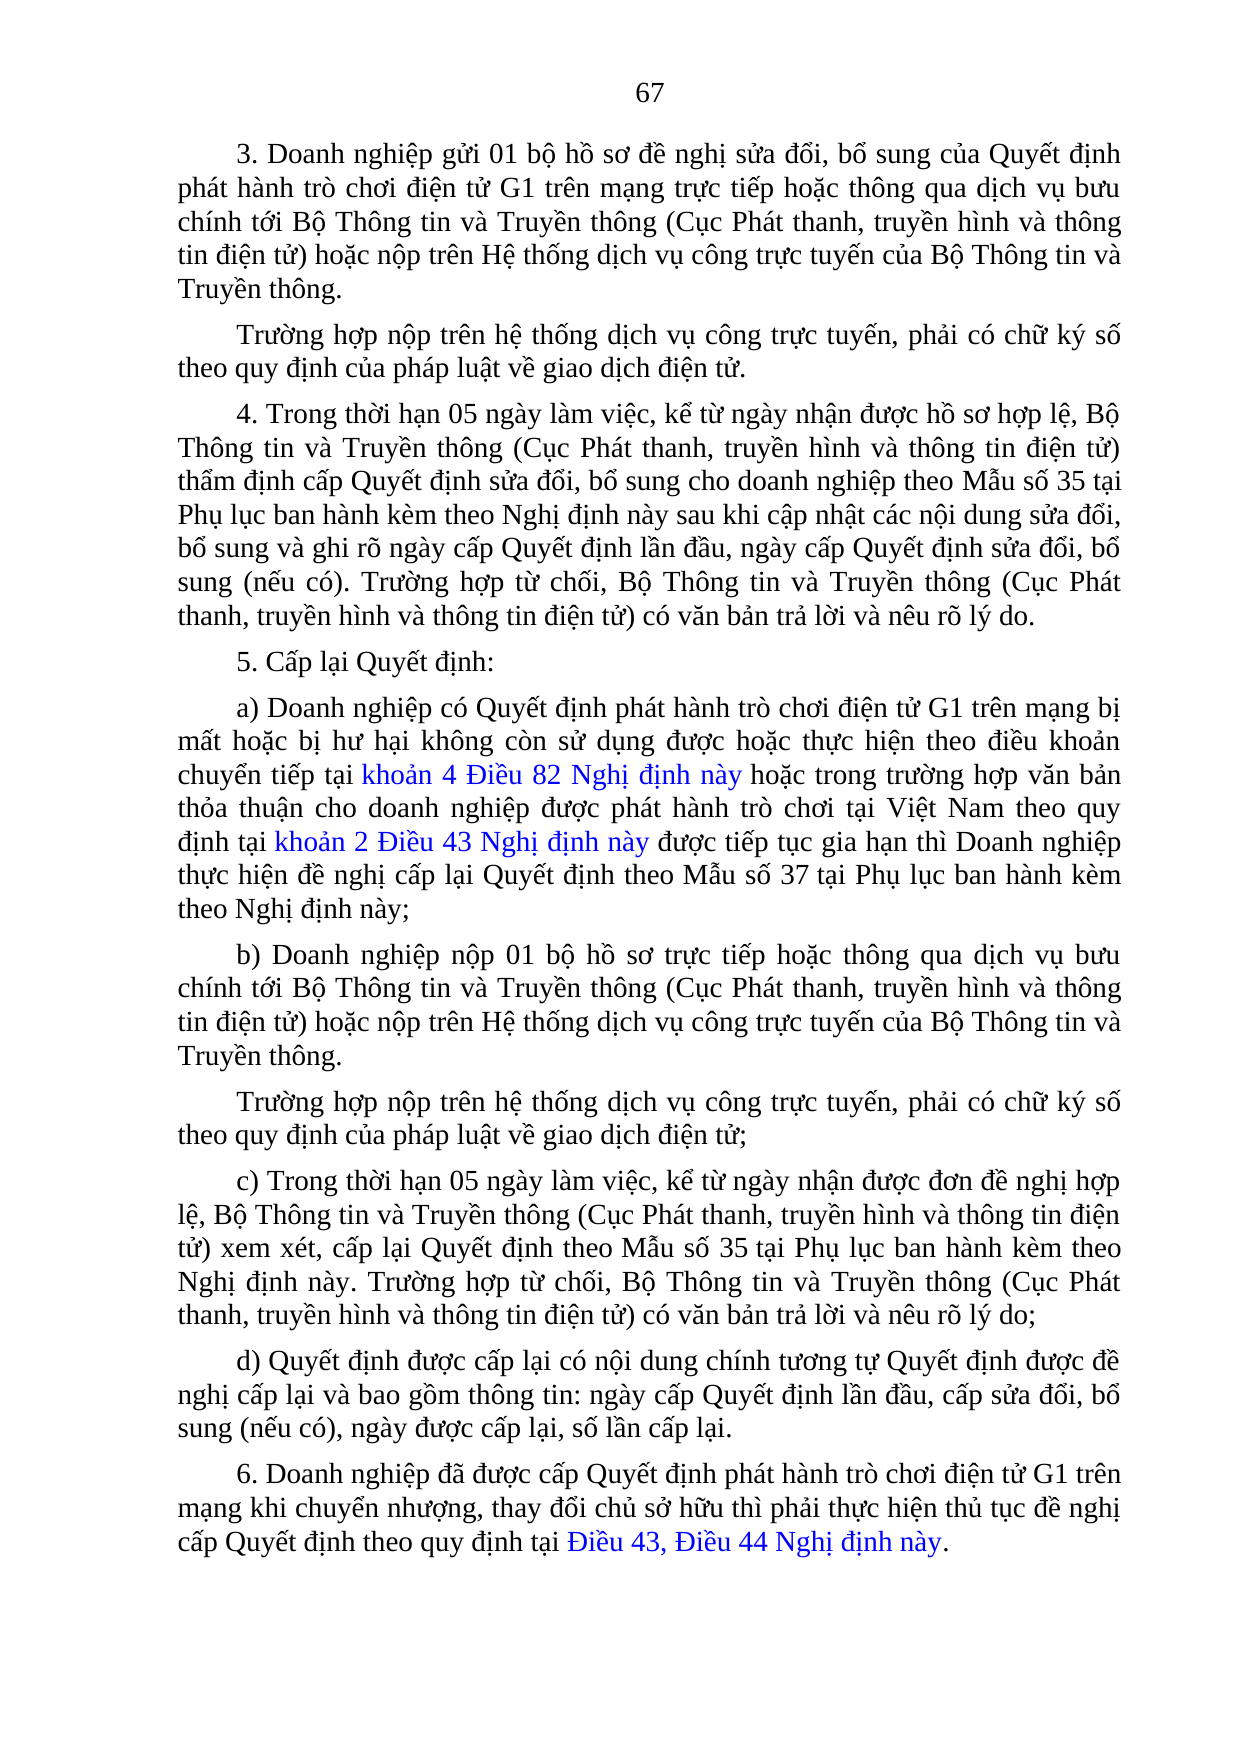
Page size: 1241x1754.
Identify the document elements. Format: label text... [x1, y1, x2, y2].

text a) Doanh nghiệp có Quyết định phát hành trò chơi điện tử G1 trên mạng bị mất hoặc bị hư hại không còn sử dụng được hoặc thực hiện theo điều khoản chuyển tiếp tại khoản 4 Điều 82 Nghị định này hoặc trong trường hợp văn bản thỏa thuận cho doanh nghiệp được phát hành trò chơi tại Việt Nam theo quy định tại khoản 2 Điều 43 Nghị định này được tiếp tục gia hạn thì Doanh nghiệp thực hiện đề nghị cấp lại Quyết định theo Mẫu số 37 tại Phụ lục ban hành kèm theo Nghị định này; [177, 690, 1122, 924]
text 4. Trong thời hạn 05 ngày làm việc, kể từ ngày nhận được hồ sơ hợp lệ, Bộ Thông tin và Truyền thông (Cục Phát thanh, truyền hình và thông tin điện tử) thẩm định cấp Quyết định sửa đổi, bổ sung cho doanh nghiệp theo Mẫu số 35 tại Phụ lục ban hành kèm theo Nghị định này sau khi cập nhật các nội dung sửa đổi, bổ sung và ghi rõ ngày cấp Quyết định lần đầu, ngày cấp Quyết định sửa đổi, bổ sung (nếu có). Trường hợp từ chối, Bộ Thông tin và Truyền thông (Cục Phát thanh, truyền hình và thông tin điện tử) có văn bản trả lời và nêu rõ lý do. [177, 396, 1122, 631]
text Trường hợp nộp trên hệ thống dịch vụ công trực tuyến, phải có chữ ký số theo quy định của pháp luật về giao dịch điện tử; [177, 1084, 1122, 1151]
text d) Quyết định được cấp lại có nội dung chính tương tự Quyết định được đề nghị cấp lại và bao gồm thông tin: ngày cấp Quyết định lần đầu, cấp sửa đổi, bổ sung (nếu có), ngày được cấp lại, số lần cấp lại. [177, 1343, 1122, 1444]
text b) Doanh nghiệp nộp 01 bộ hồ sơ trực tiếp hoặc thông qua dịch vụ bưu chính tới Bộ Thông tin và Truyền thông (Cục Phát thanh, truyền hình và thông tin điện tử) hoặc nộp trên Hệ thống dịch vụ công trực tuyến của Bộ Thông tin và Truyền thông. [177, 937, 1122, 1071]
text 3. Doanh nghiệp gửi 01 bộ hồ sơ đề nghị sửa đổi, bổ sung của Quyết định phát hành trò chơi điện tử G1 trên mạng trực tiếp hoặc thông qua dịch vụ bưu chính tới Bộ Thông tin và Truyền thông (Cục Phát thanh, truyền hình và thông tin điện tử) hoặc nộp trên Hệ thống dịch vụ công trực tuyến của Bộ Thông tin và Truyền thông. [177, 137, 1122, 304]
text Trường hợp nộp trên hệ thống dịch vụ công trực tuyến, phải có chữ ký số theo quy định của pháp luật về giao dịch điện tử. [177, 317, 1122, 384]
text 6. Doanh nghiệp đã được cấp Quyết định phát hành trò chơi điện tử G1 trên mạng khi chuyển nhượng, thay đổi chủ sở hữu thì phải thực hiện thủ tục đề nghị cấp Quyết định theo quy định tại Điều 43, Điều 44 Nghị định này. [177, 1457, 1122, 1557]
text c) Trong thời hạn 05 ngày làm việc, kể từ ngày nhận được đơn đề nghị hợp lệ, Bộ Thông tin và Truyền thông (Cục Phát thanh, truyền hình và thông tin điện tử) xem xét, cấp lại Quyết định theo Mẫu số 35 tại Phụ lục ban hành kèm theo Nghị định này. Trường hợp từ chối, Bộ Thông tin và Truyền thông (Cục Phát thanh, truyền hình và thông tin điện tử) có văn bản trả lời và nêu rõ lý do; [177, 1163, 1122, 1331]
text 5. Cấp lại Quyết định: [177, 644, 1122, 677]
